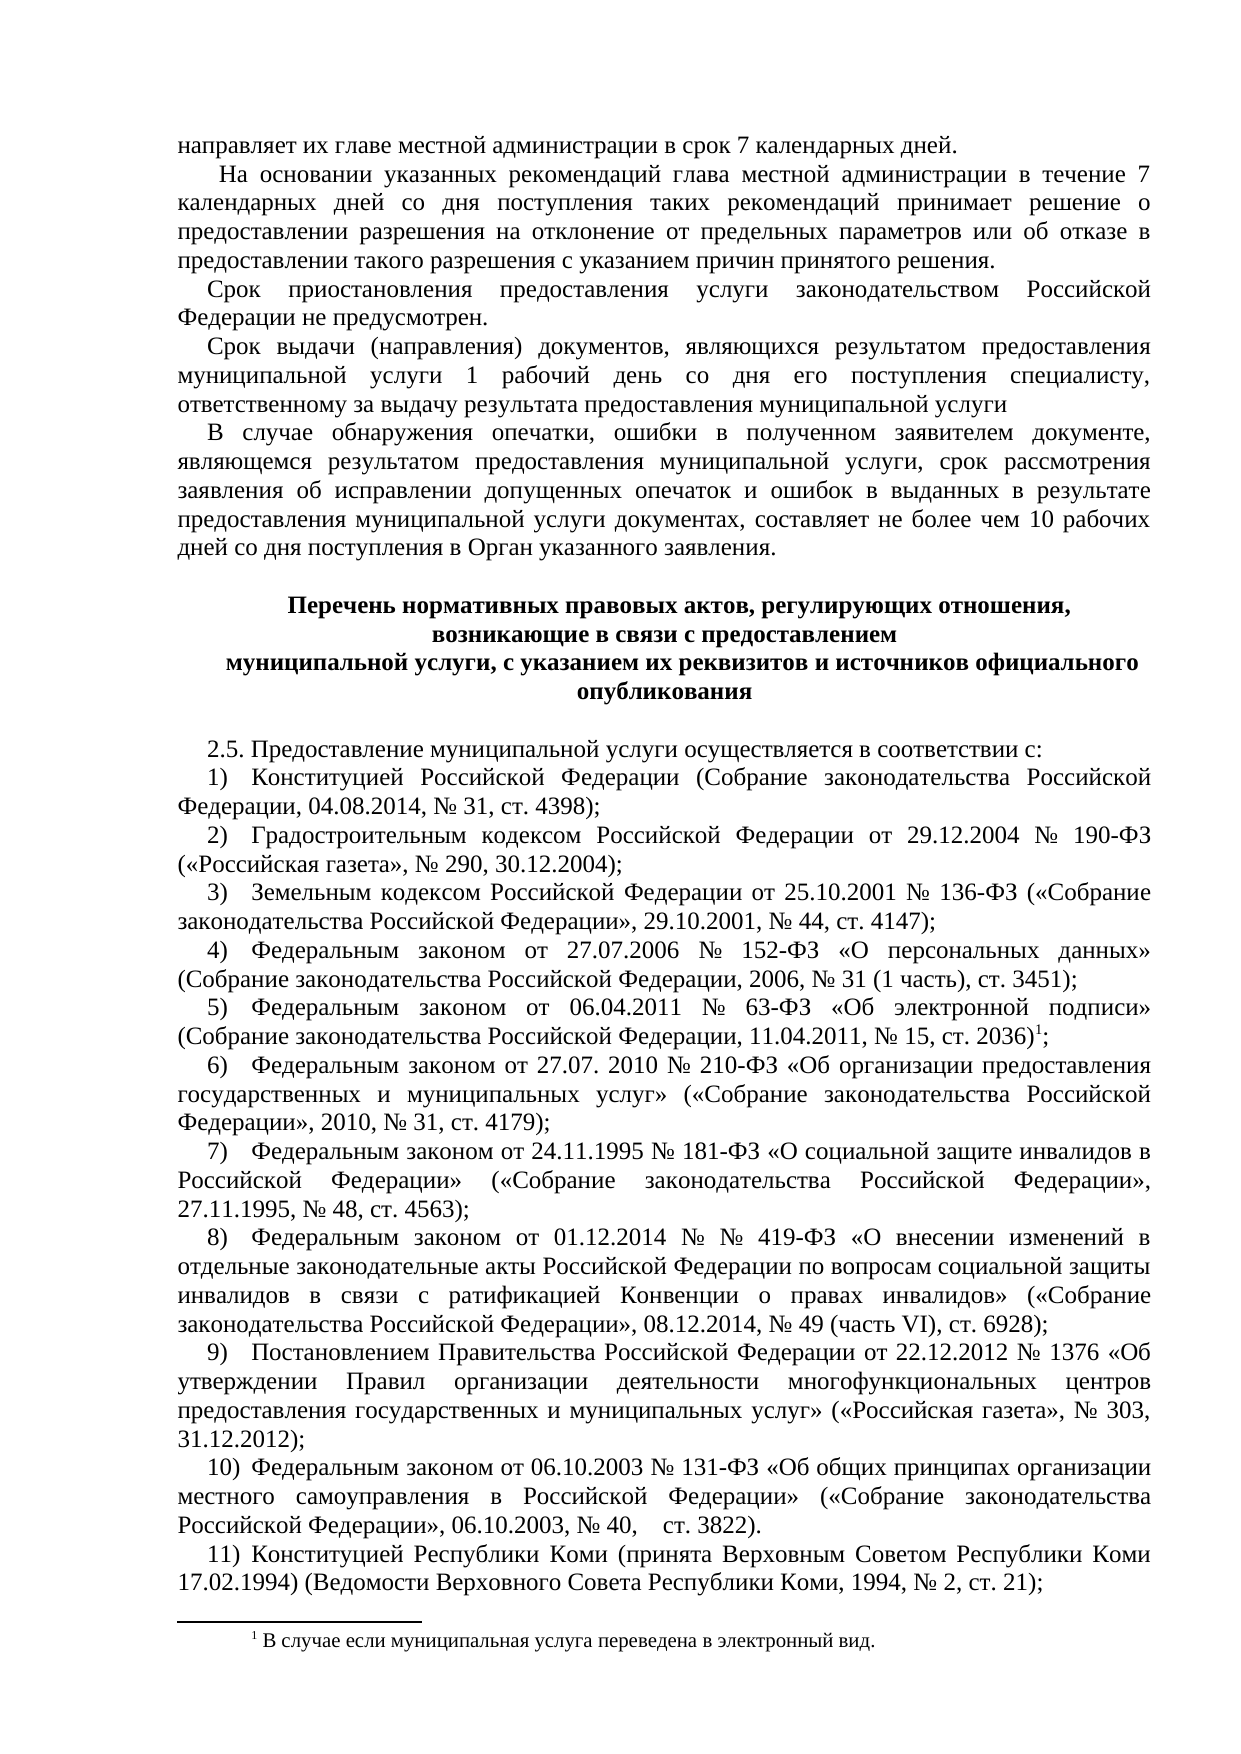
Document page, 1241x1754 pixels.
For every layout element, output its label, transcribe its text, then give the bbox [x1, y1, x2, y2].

text муниципальной услуги, с указанием их реквизитов и источников официального опубликования [177, 647, 1152, 705]
text Перечень нормативных правовых актов, регулирующих отношения, возникающие в связи с предоставлением [177, 590, 1152, 647]
text 2.5. Предоставление муниципальной услуги осуществляется в соответствии с: [177, 734, 1152, 762]
text В случае обнаружения опечатки, ошибки в полученном заявителем документе, являющемся результатом предоставления муниципальной услуги, срок рассмотрения заявления об исправлении допущенных опечаток и ошибок в выданных в результате предоставления муниципальной услуги документах, составляет не более чем 10 рабочих дней со дня поступления в Орган указанного заявления. [177, 417, 1152, 561]
text На основании указанных рекомендаций глава местной администрации в течение 7 календарных дней со дня поступления таких рекомендаций принимает решение о предоставлении разрешения на отклонение от предельных параметров или об отказе в предоставлении такого разрешения с указанием причин принятого решения. [177, 159, 1152, 274]
list Конституцией Российской Федерации (Собрание законодательства Российской Федерации, 04.08.2014, № 31, ст. 4398); [177, 762, 1152, 820]
list Градостроительным кодексом Российской Федерации от 29.12.2004 № 190-ФЗ («Российская газета», № 290, 30.12.2004); [177, 820, 1152, 877]
list Федеральным законом от 27.07. 2010 № 210-ФЗ «Об организации предоставления государственных и муниципальных услуг» («Собрание законодательства Российской Федерации», 2010, № 31, ст. 4179); [177, 1050, 1152, 1136]
list Федеральным законом от 27.07.2006 № 152-ФЗ «О персональных данных» (Собрание законодательства Российской Федерации, 2006, № 31 (1 часть), ст. 3451); [177, 935, 1152, 992]
list Федеральным законом от 24.11.1995 № 181-ФЗ «О социальной защите инвалидов в Российской Федерации» («Собрание законодательства Российской Федерации», 27.11.1995, № 48, ст. 4563); [177, 1136, 1152, 1222]
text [177, 130, 1152, 159]
list Постановлением Правительства Российской Федерации от 22.12.2012 № 1376 «Об утверждении Правил организации деятельности многофункциональных центров предоставления государственных и муниципальных услуг» («Российская газета», № 303, 31.12.2012); [177, 1337, 1152, 1452]
list Федеральным законом от 06.04.2011 № 63-ФЗ «Об электронной подписи» (Собрание законодательства Российской Федерации, 11.04.2011, № 15, ст. 2036); [177, 992, 1152, 1050]
list Земельным кодексом Российской Федерации от 25.10.2001 № 136-ФЗ («Собрание законодательства Российской Федерации», 29.10.2001, № 44, ст. 4147); [177, 877, 1152, 935]
list Федеральным законом от 06.10.2003 № 131-ФЗ «Об общих принципах организации местного самоуправления в Российской Федерации» («Собрание законодательства Российской Федерации», 06.10.2003, № 40, ст. 3822). [177, 1452, 1152, 1539]
list Конституцией Республики Коми (принята Верховным Советом Республики Коми 17.02.1994) (Ведомости Верховного Совета Республики Коми, 1994, № 2, ст. 21); [177, 1539, 1152, 1596]
text Срок приостановления предоставления услуги законодательством Российской Федерации не предусмотрен. [177, 274, 1152, 331]
text Срок выдачи (направления) документов, являющихся результатом предоставления муниципальной услуги 1 рабочий день со дня его поступления специалисту, ответственному за выдачу результата предоставления муниципальной услуги [177, 331, 1152, 417]
list Федеральным законом от 01.12.2014 № № 419-ФЗ «О внесении изменений в отдельные законодательные акты Российской Федерации по вопросам социальной защиты инвалидов в связи с ратификацией Конвенции о правах инвалидов» («Собрание законодательства Российской Федерации», 08.12.2014, № 49 (часть VI), ст. 6928); [177, 1222, 1152, 1337]
